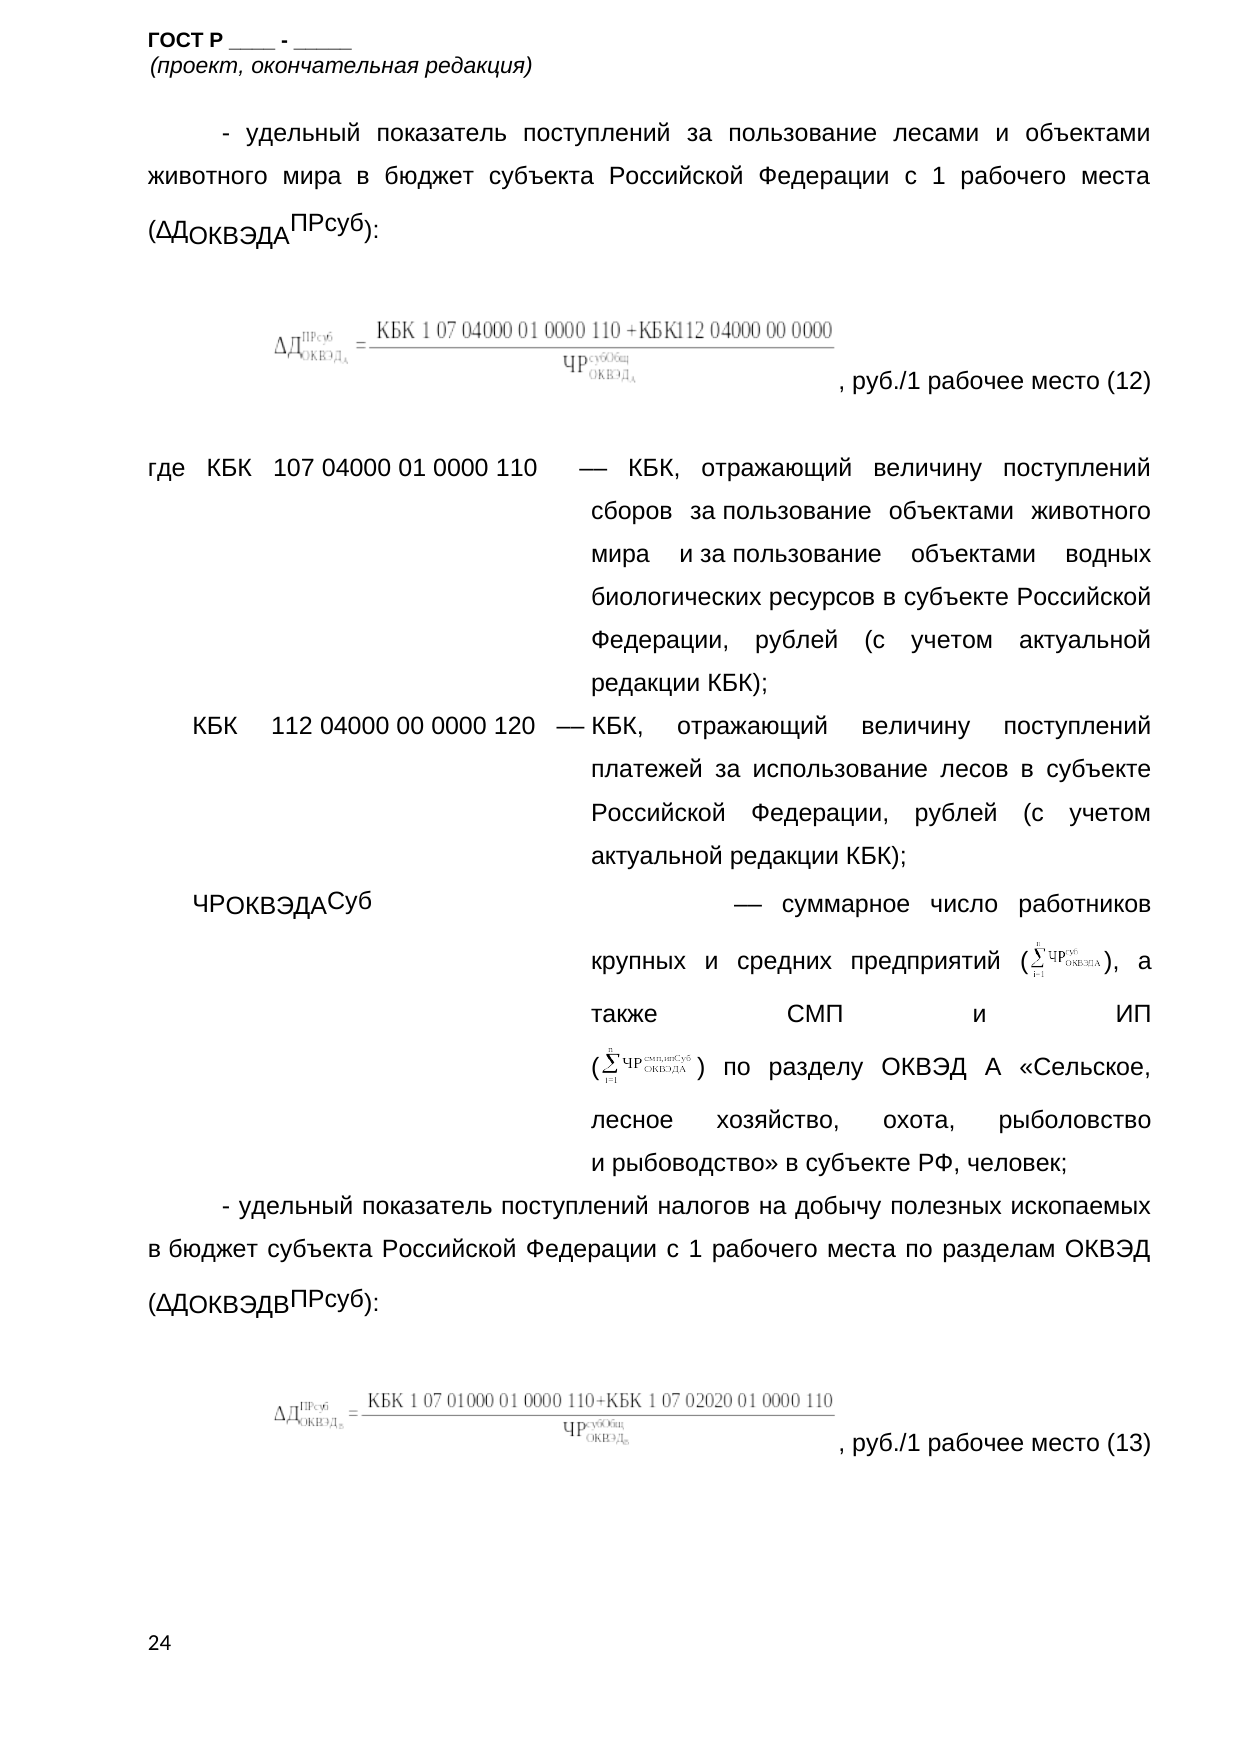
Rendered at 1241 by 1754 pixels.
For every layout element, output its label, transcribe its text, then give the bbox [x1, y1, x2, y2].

text , руб./1 рабочее место (13) [148, 1387, 1152, 1456]
text - удельный показатель поступлений налогов на добычу полезных ископаемых в бюджет субъекта Российской Федерации с 1 рабочего места по разделам ОКВЭД (∆ДОКВЭДВПРсуб): [148, 1191, 1152, 1323]
text КБК 112 04000 00 0000 120 –– КБК, отражающий величину поступлений платежей за использование лесов в субъекте Российской Федерации, рублей (с учетом актуальной редакции КБК); [192, 711, 1152, 869]
text где КБК 107 04000 01 0000 110 –– КБК, отражающий величину поступлений сборов за пользование объектами животного мира и за пользование объектами водных биологических ресурсов в субъекте Российской Федерации, рублей (с учетом актуальной редакции КБК); [148, 452, 1152, 697]
text , руб./1 рабочее место (12) [148, 314, 1152, 395]
text ЧРОКВЭДАСуб –– суммарное число работников крупных и средних предприятий (), а также СМП и ИП () по разделу ОКВЭД А «Сельское, лесное хозяйство, охота, рыболовство и рыбоводство» в субъекте РФ, человек; [192, 884, 1152, 1177]
text - удельный показатель поступлений за пользование лесами и объектами животного мира в бюджет субъекта Российской Федерации с 1 рабочего места (∆ДОКВЭДАПРсуб): [148, 118, 1152, 250]
